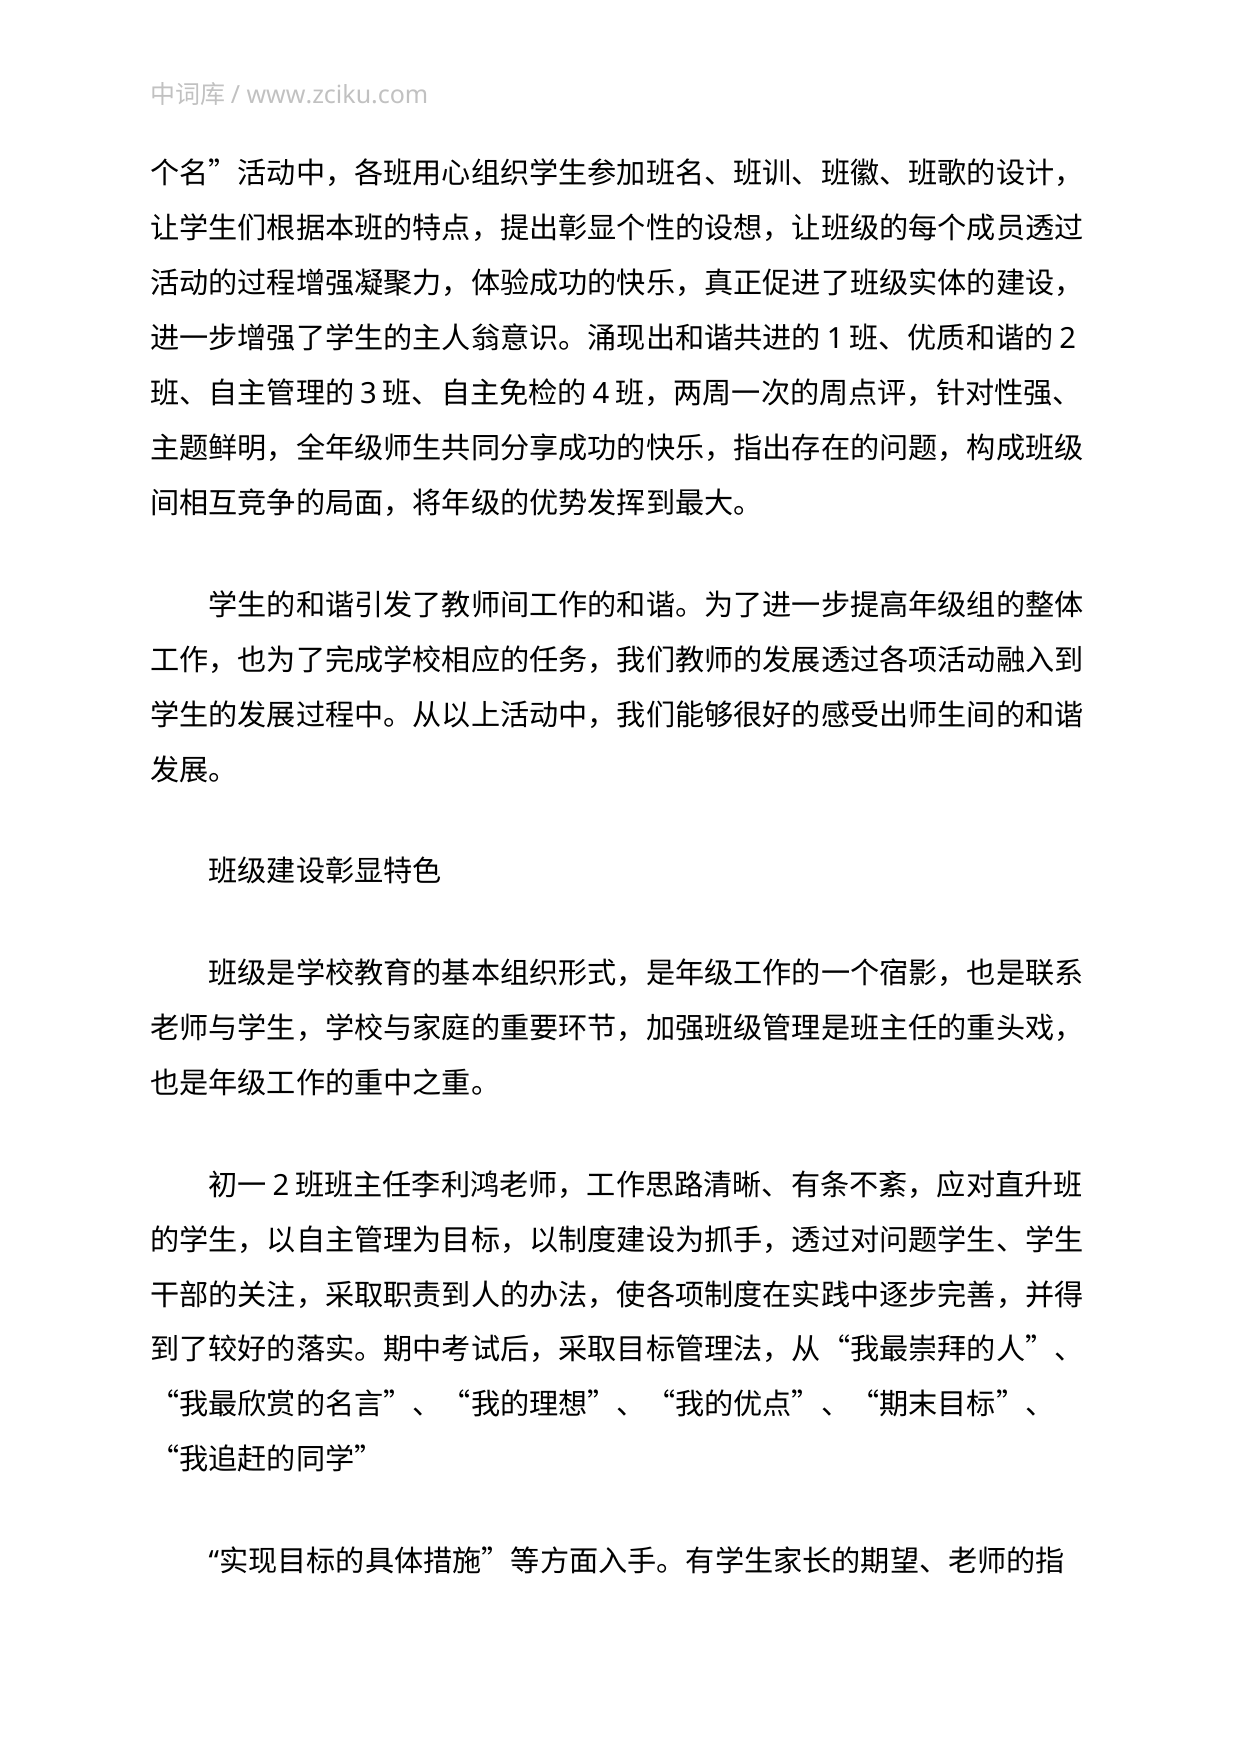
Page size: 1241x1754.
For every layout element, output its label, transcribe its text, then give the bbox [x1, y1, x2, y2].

text 初一2班班主任李利鸿老师，工作思路清晰、有条不紊，应对直升班的学生，以自主管理为目标，以制度建设为抓手，透过对问题学生、学生干部的关注，采取职责到人的办法，使各项制度在实践中逐步完善，并得到了较好的落实。期中考试后，采取目标管理法，从“我最崇拜的人”、“我最欣赏的名言”、“我的理想”、“我的优点”、“期末目标”、“我追赶的同学” [150, 1161, 1090, 1478]
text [150, 1537, 1090, 1580]
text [150, 150, 1090, 522]
text 班级建设彰显特色 [150, 848, 1090, 890]
text 学生的和谐引发了教师间工作的和谐。为了进一步提高年级组的整体工作，也为了完成学校相应的任务，我们教师的发展透过各项活动融入到学生的发展过程中。从以上活动中，我们能够很好的感受出师生间的和谐发展。 [150, 581, 1090, 788]
text 班级是学校教育的基本组织形式，是年级工作的一个宿影，也是联系老师与学生，学校与家庭的重要环节，加强班级管理是班主任的重头戏，也是年级工作的重中之重。 [150, 949, 1090, 1102]
